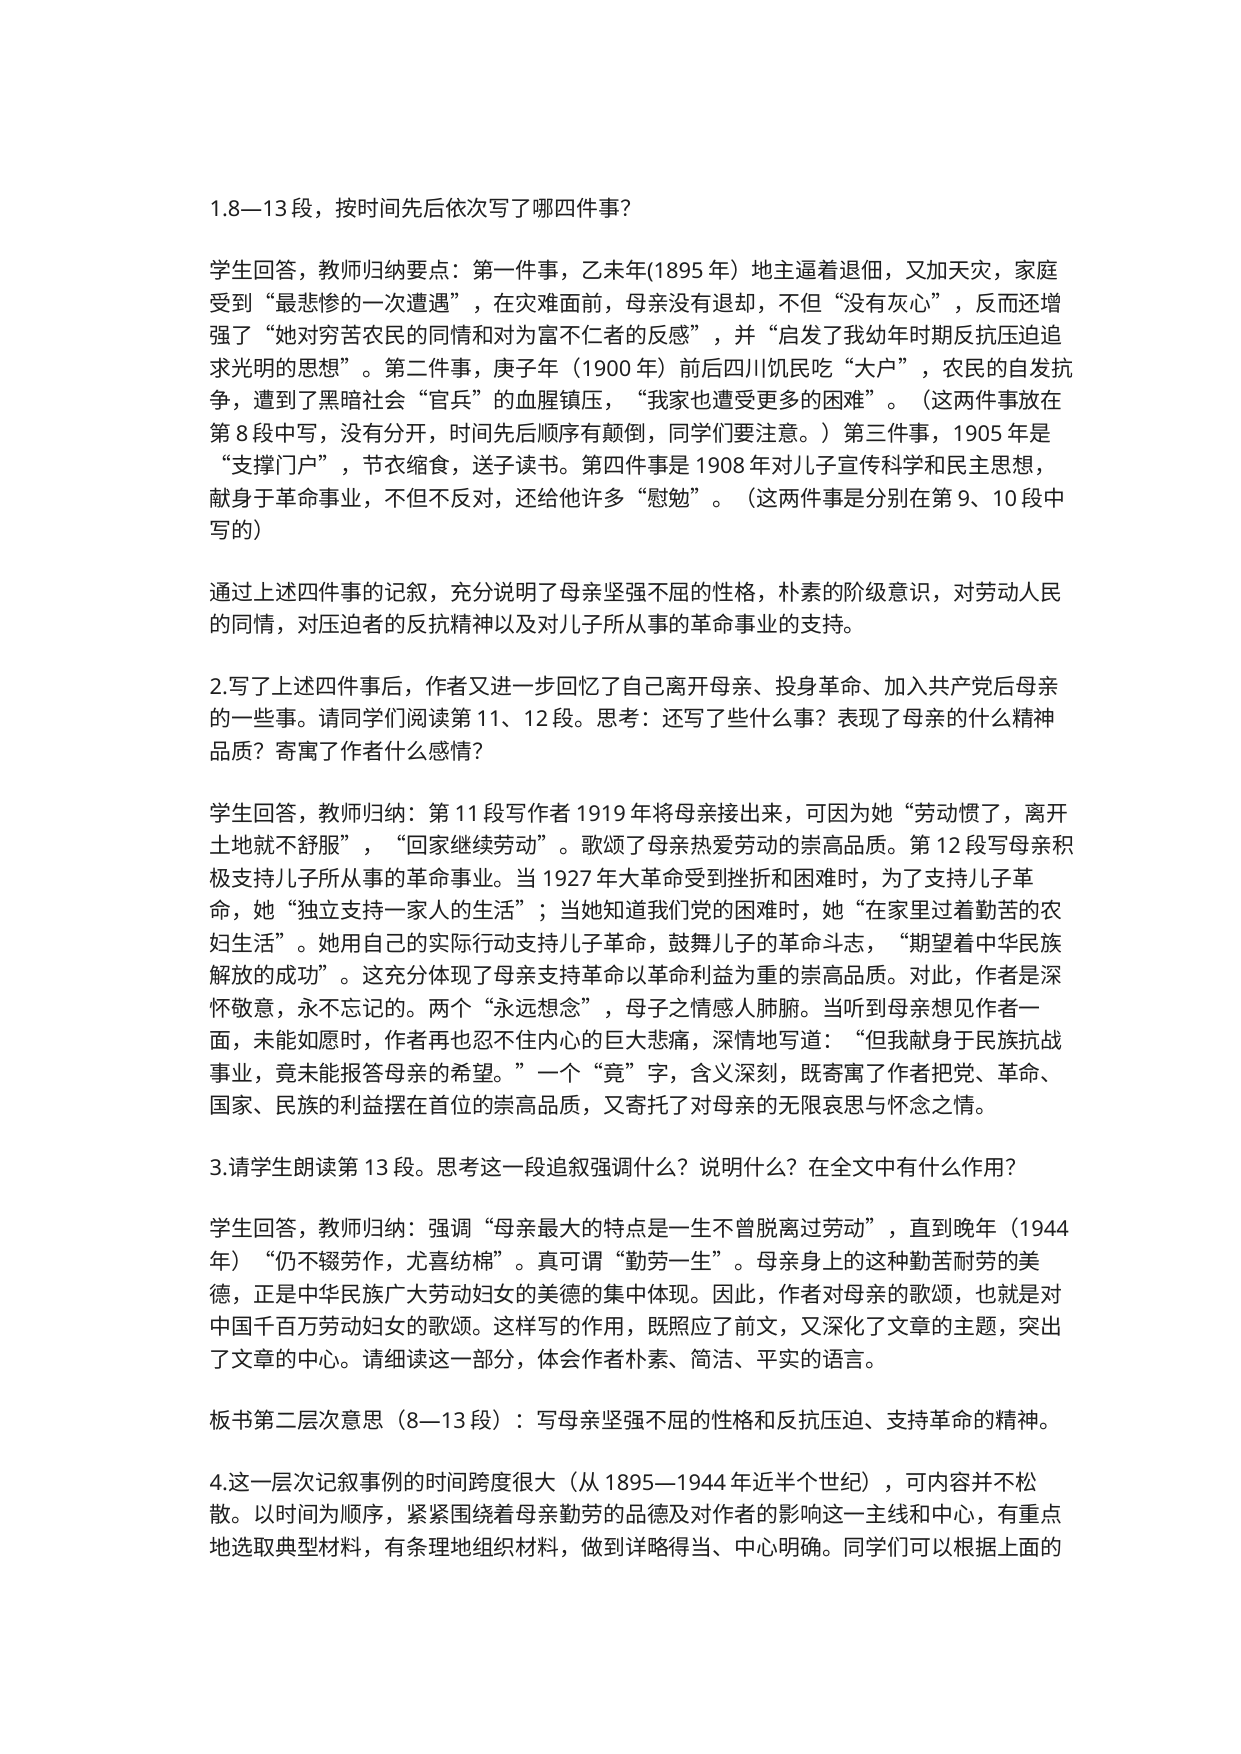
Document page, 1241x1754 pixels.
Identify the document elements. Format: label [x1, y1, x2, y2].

table_header [209, 162, 1074, 1562]
